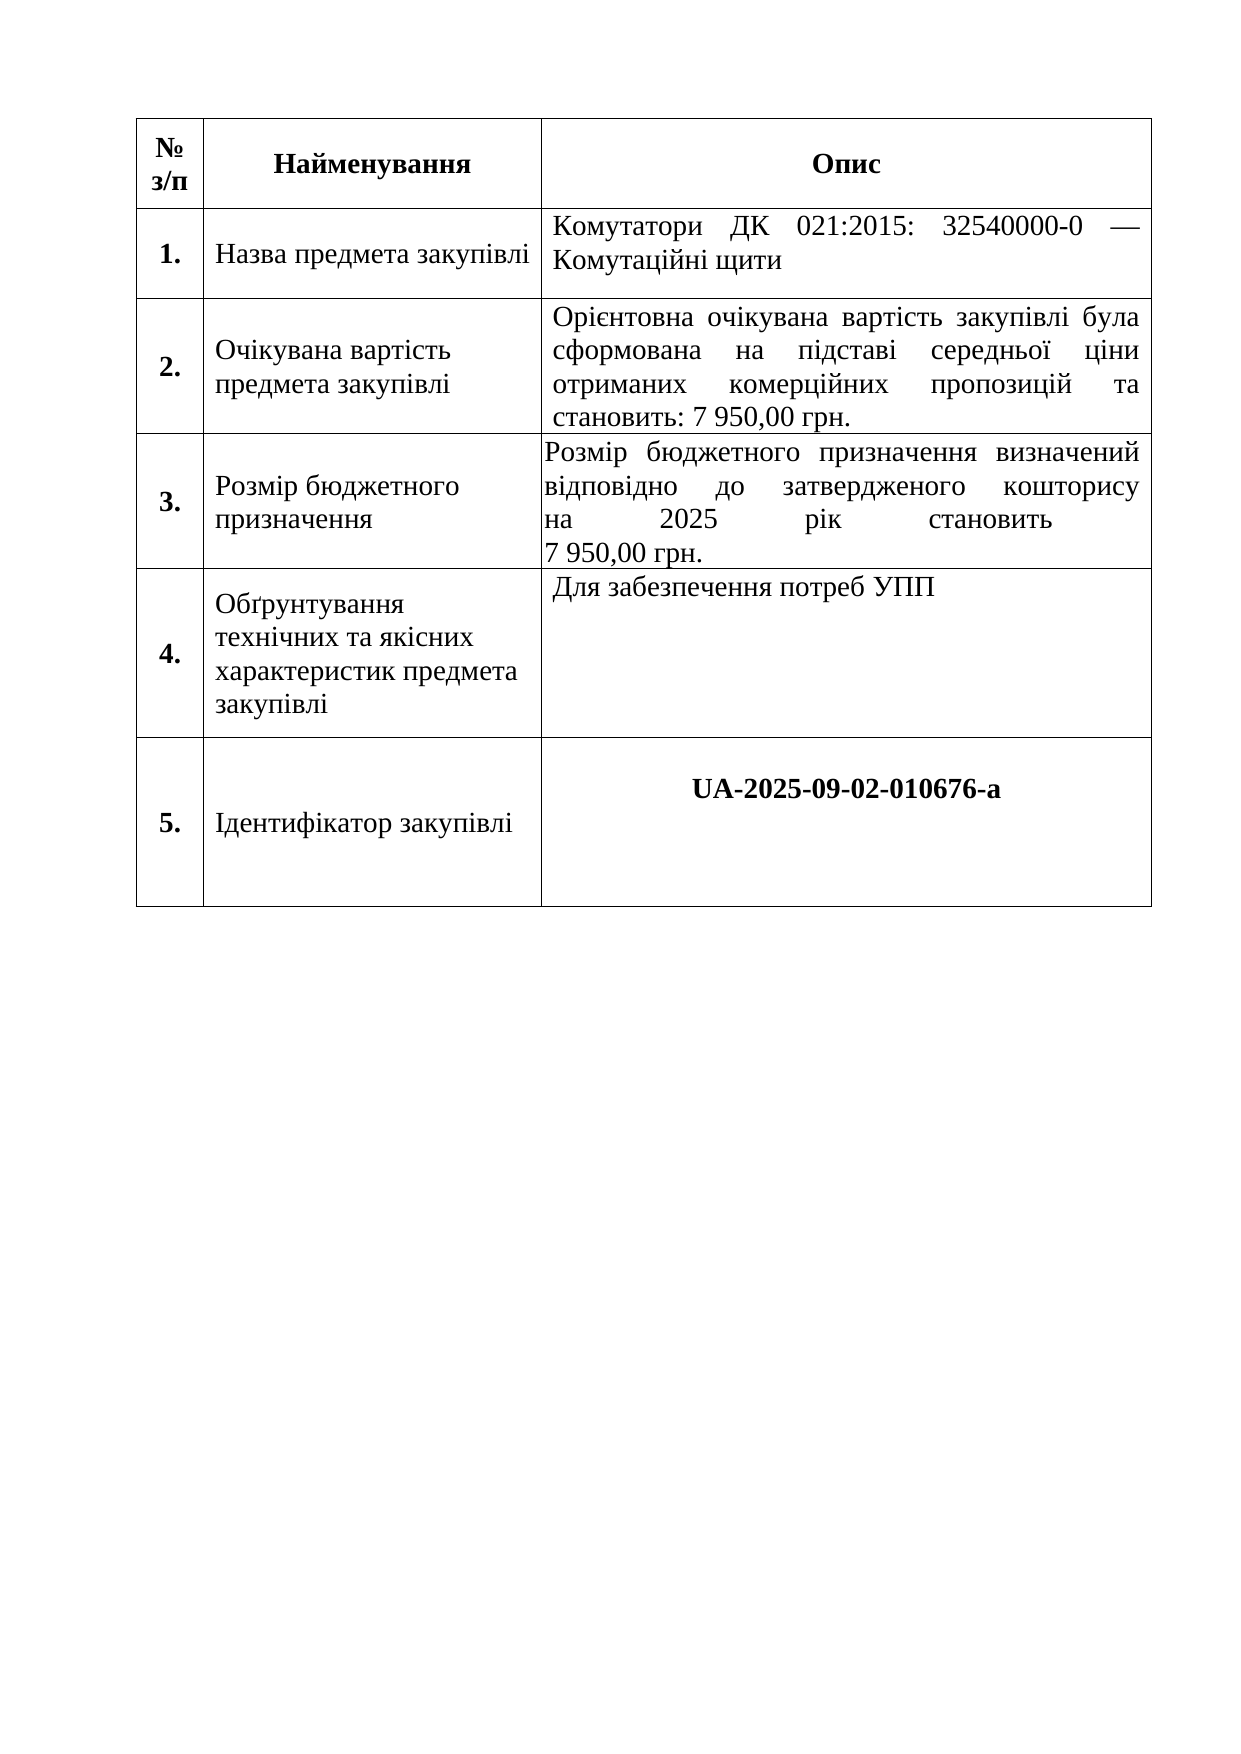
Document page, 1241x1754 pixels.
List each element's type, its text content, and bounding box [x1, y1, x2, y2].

table_cell UA-2025-09-02-010676-a [542, 738, 1151, 906]
table_cell Орієнтовна очікувана вартість закупівлі була сформована на підставі середньої ціни отриманих комерційних пропозицій та становить: 7 950,00 грн. [542, 299, 1151, 433]
table_header № з/п [137, 119, 203, 207]
table_cell 5. [137, 738, 203, 906]
table_cell Ідентифікатор закупівлі [204, 738, 541, 906]
table_cell 2. [137, 299, 203, 433]
table_cell Розмір бюджетного призначення визначений відповідно до затвердженого кошторису на 2025 рік становить 7 950,00 грн. [542, 434, 1151, 568]
table_cell Обґрунтування технічних та якісних характеристик предмета закупівлі [204, 569, 541, 737]
table_header Найменування [204, 119, 541, 207]
table_cell 4. [137, 569, 203, 737]
table_cell Для забезпечення потреб УПП [542, 569, 1151, 737]
table_header Опис [542, 119, 1151, 207]
table_cell 3. [137, 434, 203, 568]
table_cell Розмір бюджетного призначення [204, 434, 541, 568]
table_cell Назва предмета закупівлі [204, 209, 541, 298]
table_cell Комутатори ДК 021:2015: 32540000-0 — Комутаційні щити [542, 209, 1151, 298]
table_cell Очікувана вартість предмета закупівлі [204, 299, 541, 433]
table_cell 1. [137, 209, 203, 298]
